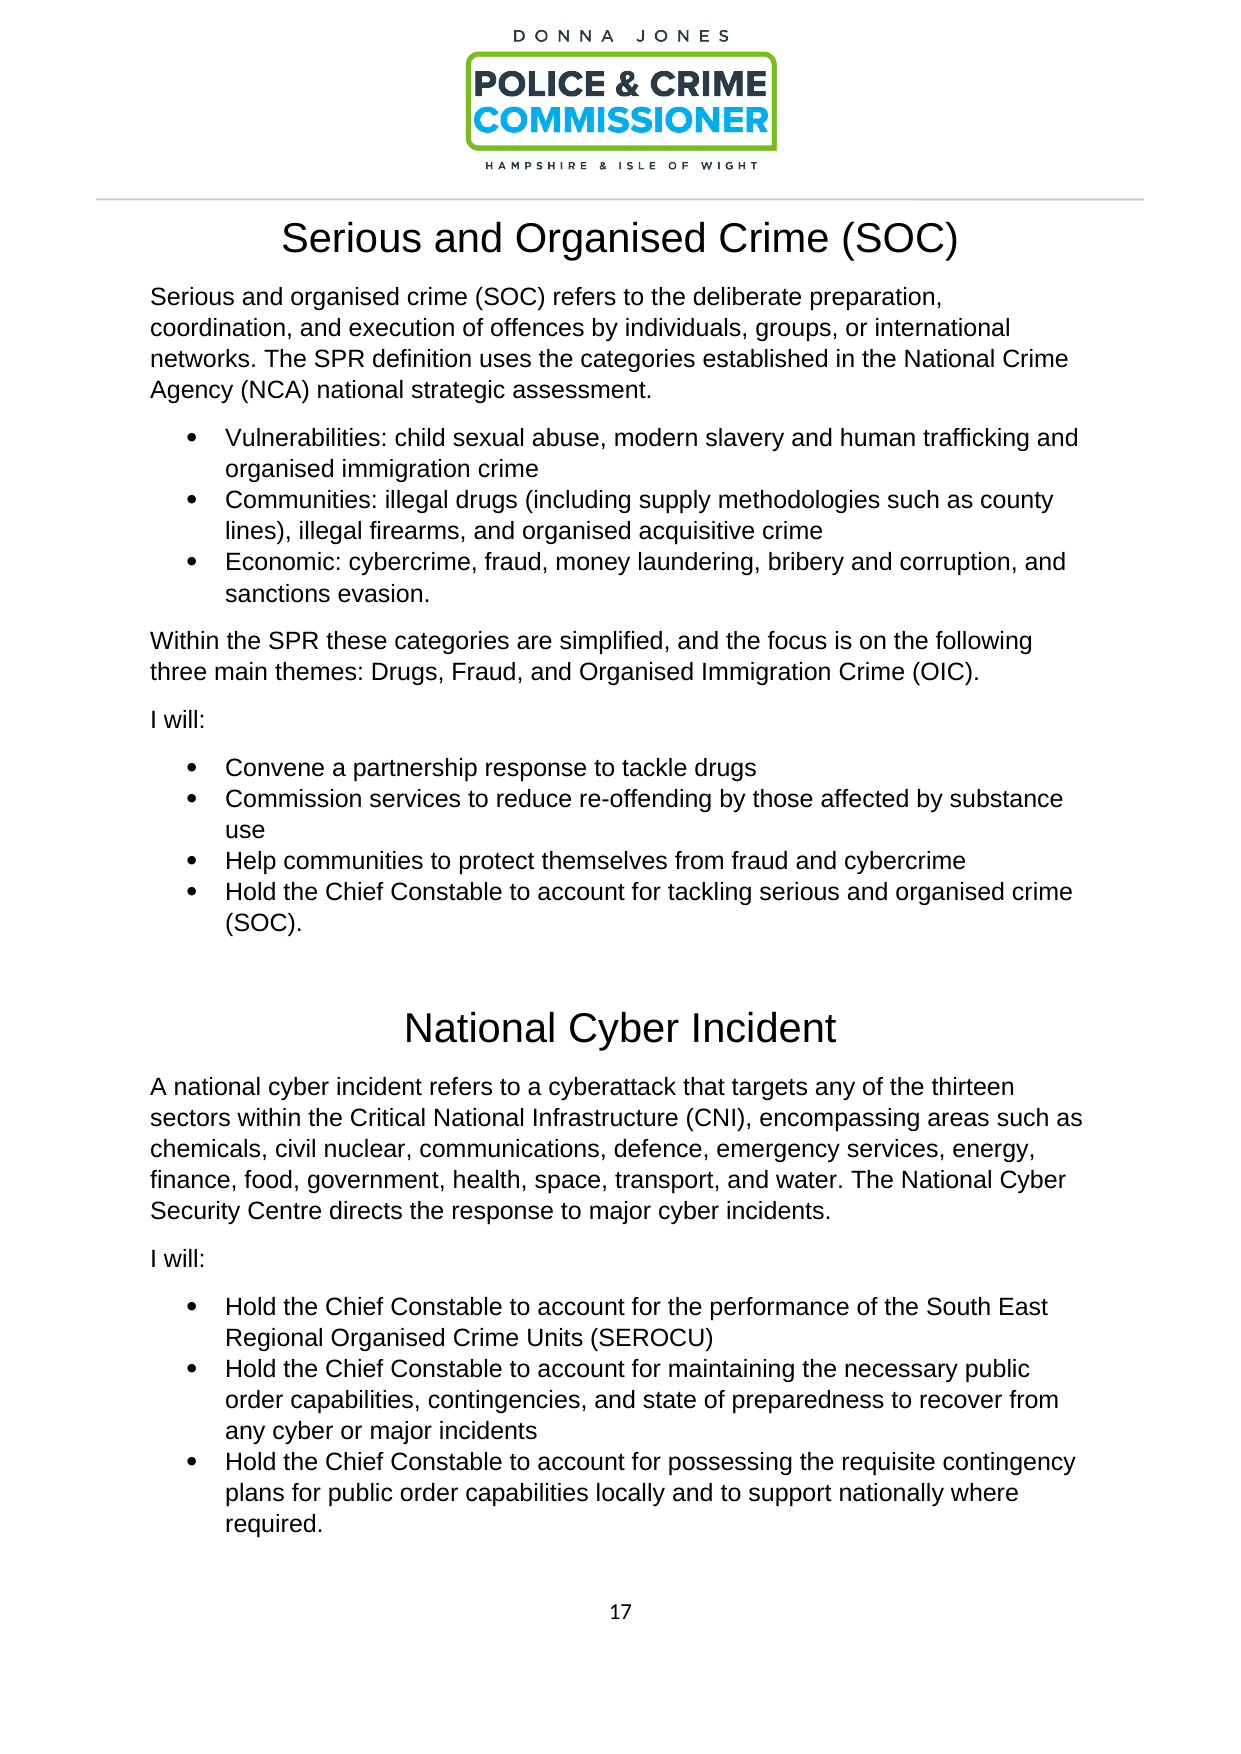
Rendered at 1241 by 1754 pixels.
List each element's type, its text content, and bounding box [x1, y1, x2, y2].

text National Cyber Incident [150, 1004, 1090, 1052]
list Vulnerabilities: child sexual abuse, modern slavery and human trafficking and organised immigration crime [187, 423, 1090, 483]
list Hold the Chief Constable to account for the performance of the South East Regional Organised Crime Units (SEROCU) [187, 1292, 1090, 1352]
text I will: [150, 705, 1090, 734]
text Serious and Organised Crime (SOC) [150, 214, 1090, 262]
text A national cyber incident refers to a cyberattack that targets any of the thirteen sectors within the Critical National Infrastructure (CNI), encompassing areas such as chemicals, civil nuclear, communications, defence, emergency services, energy, finance, food, government, health, space, transport, and water. The National Cyber Security Centre directs the response to major cyber incidents. [150, 1072, 1090, 1225]
list Hold the Chief Constable to account for tackling serious and organised crime (SOC). [187, 877, 1090, 937]
list Communities: illegal drugs (including supply methodologies such as county lines), illegal firearms, and organised acquisitive crime [187, 485, 1090, 545]
list Commission services to reduce re-offending by those affected by substance use [187, 784, 1090, 844]
list Hold the Chief Constable to account for possessing the requisite contingency plans for public order capabilities locally and to support nationally where required. [187, 1447, 1090, 1538]
list Convene a partnership response to tackle drugs [187, 753, 1090, 782]
list Hold the Chief Constable to account for maintaining the necessary public order capabilities, contingencies, and state of preparedness to recover from any cyber or major incidents [187, 1354, 1090, 1445]
list Help communities to protect themselves from fraud and cybercrime [187, 846, 1090, 875]
text I will: [150, 1244, 1090, 1273]
text Serious and organised crime (SOC) refers to the deliberate preparation, coordination, and execution of offences by individuals, groups, or international networks. The SPR definition uses the categories established in the National Crime Agency (NCA) national strategic assessment. [150, 282, 1090, 404]
list Economic: cybercrime, fraud, money laundering, bribery and corruption, and sanctions evasion. [187, 547, 1090, 607]
text Within the SPR these categories are simplified, and the focus is on the following three main themes: Drugs, Fraud, and Organised Immigration Crime (OIC). [150, 626, 1090, 686]
picture [451, 14, 791, 185]
